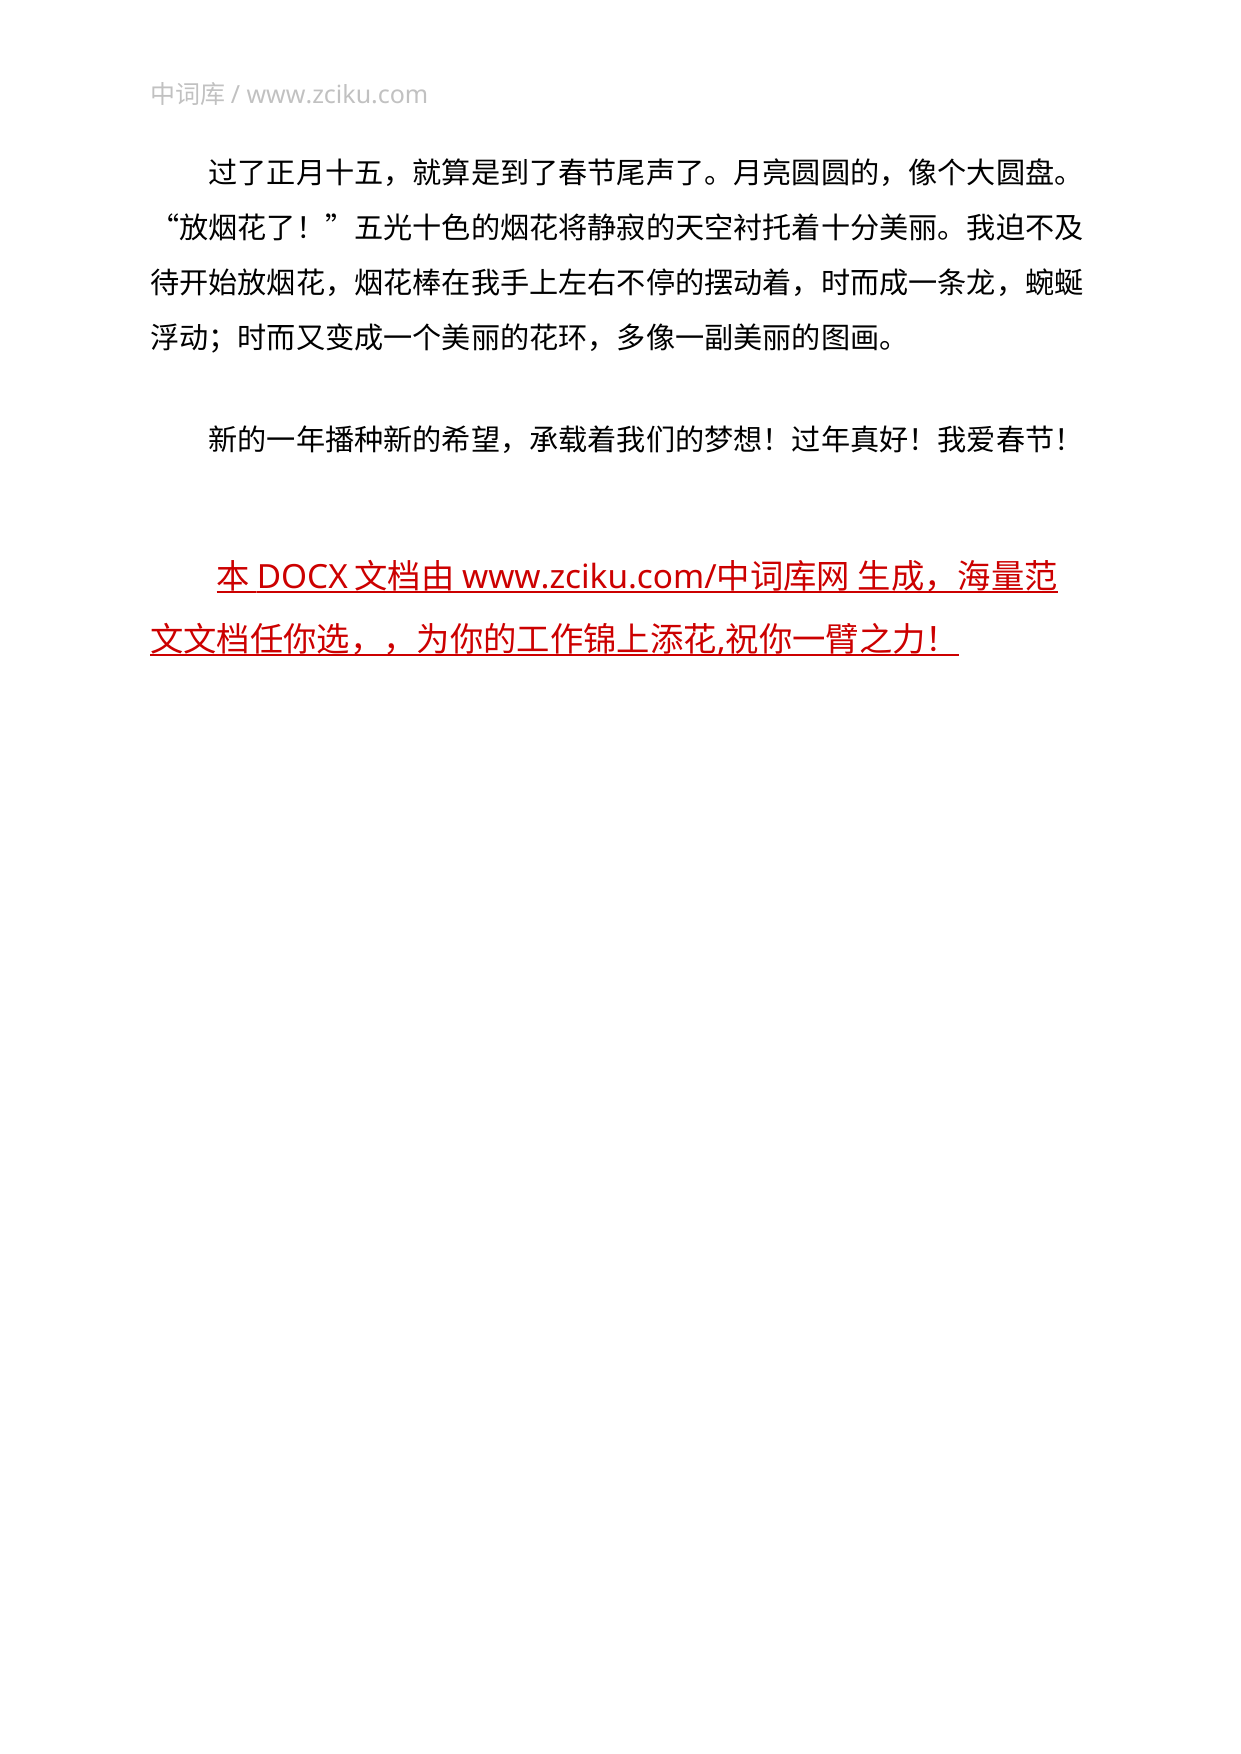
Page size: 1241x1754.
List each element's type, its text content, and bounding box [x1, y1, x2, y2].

text 过了正月十五，就算是到了春节尾声了。月亮圆圆的，像个大圆盘。“放烟花了！”五光十色的烟花将静寂的天空衬托着十分美丽。我迫不及待开始放烟花，烟花棒在我手上左右不停的摆动着，时而成一条龙，蜿蜒浮动；时而又变成一个美丽的花环，多像一副美丽的图画。 [150, 150, 1090, 357]
text 新的一年播种新的希望，承载着我们的梦想！过年真好！我爱春节！ [150, 416, 1090, 459]
text 本DOCX文档由 www.zciku.com/中词库网 生成，海量范文文档任你选，，为你的工作锦上添花,祝你一臂之力！ [150, 549, 1090, 661]
